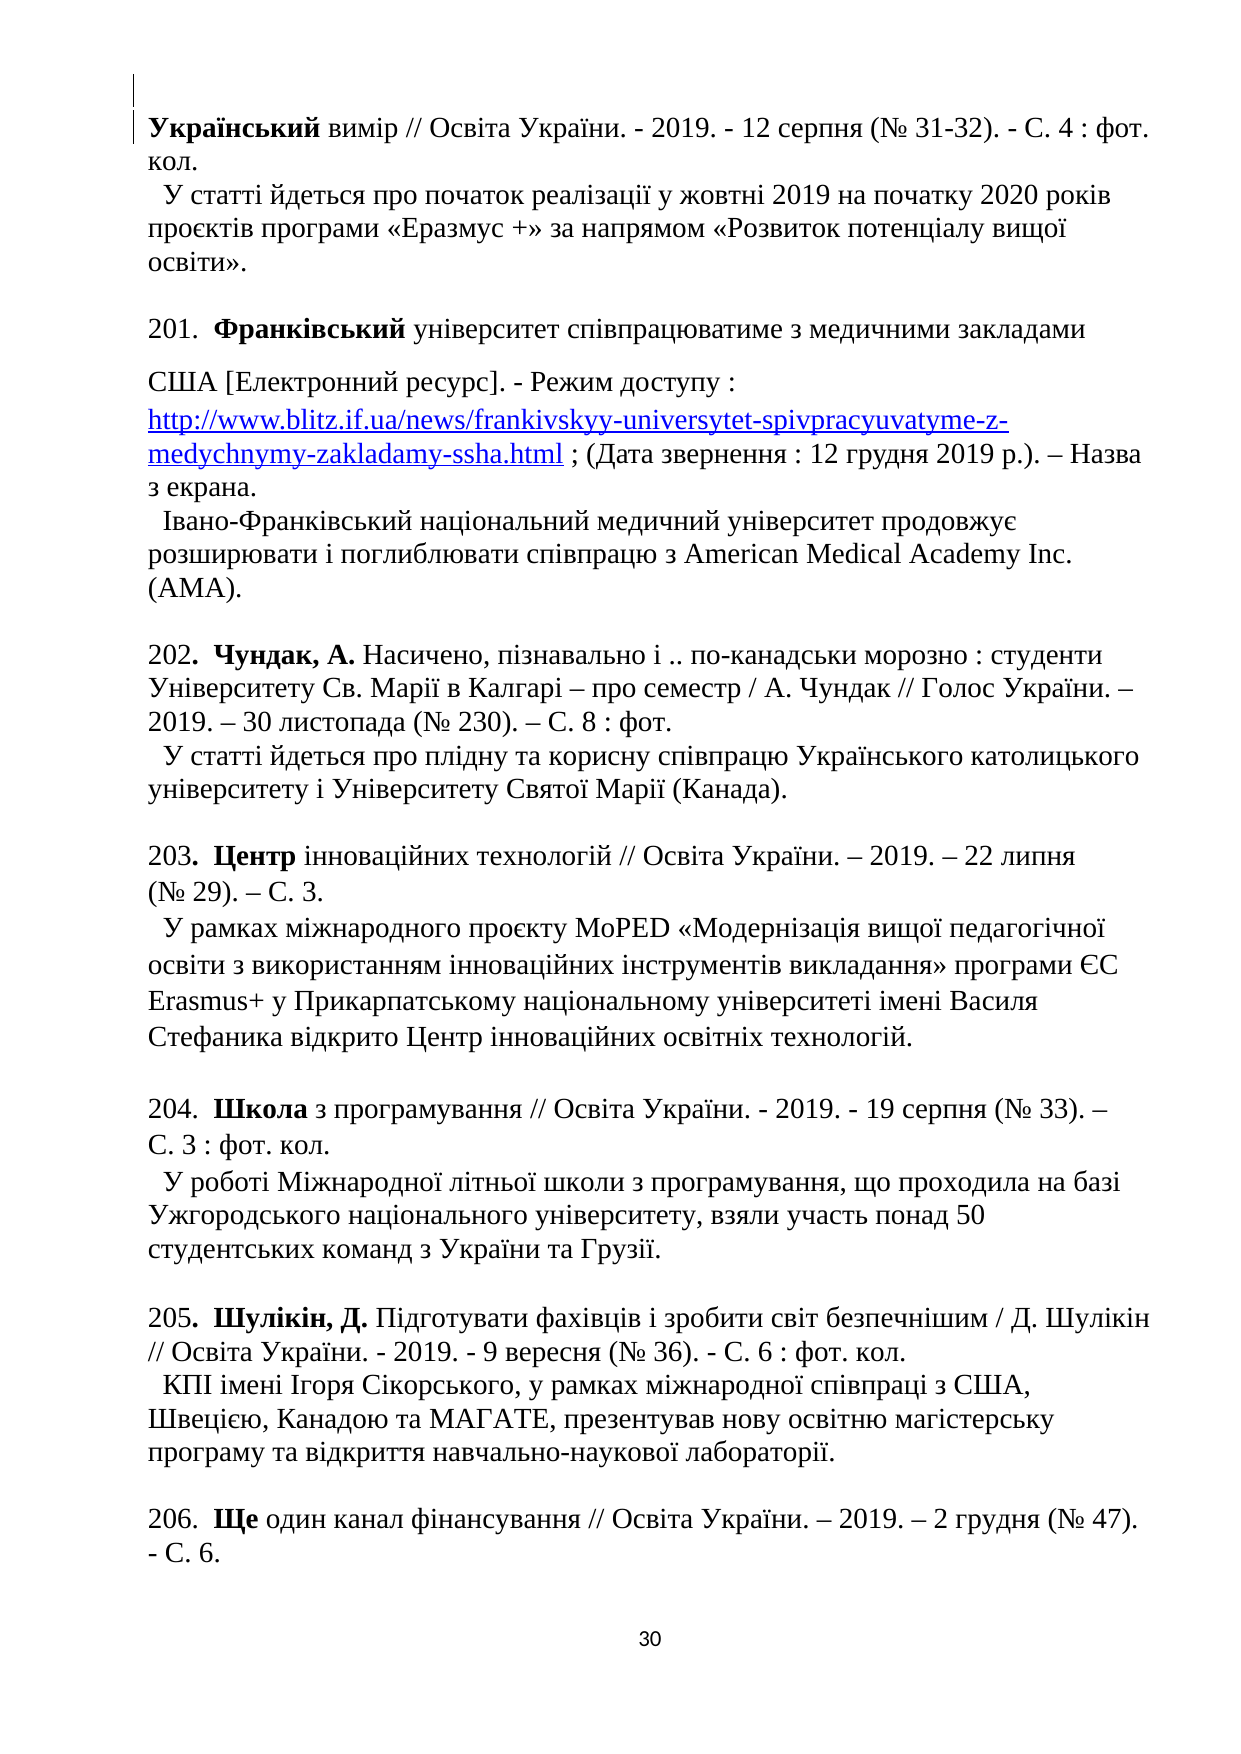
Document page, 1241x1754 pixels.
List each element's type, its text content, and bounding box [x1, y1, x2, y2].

text Український вимір // Освіта України. - 2019. - 12 серпня (№ 31-32). - С. 4 : фот. кол. [148, 110, 1152, 177]
text 206. Ще один канал фінансування // Освіта України. – 2019. – 2 грудня (№ 47). - С. 6. [148, 1502, 1152, 1569]
subtitle 201. Франківський університет співпрацюватиме з медичними закладами США [Електронний ресурс]. - Режим доступу : http://www.blitz.if.ua/news/frankivskyy-universytet-spivpracyuvatyme-z-medychnymy-zakladamy-ssha.html ; (Дата звернення : 12 грудня 2019 р.). – Назва з екрана. [148, 311, 1152, 503]
text КПІ імені Ігоря Сікорського, у рамках міжнародної співпраці з США, Швецією, Канадою та МАГАТЕ, презентував нову освітню магістерську програму та відкриття навчально-наукової лабораторії. [148, 1367, 1152, 1468]
text 202. Чундак, А. Насичено, пізнавально і .. по-канадськи морозно : студенти Університету Св. Марії в Калгарі – про семестр / А. Чундак // Голос України. – 2019. – 30 листопада (№ 230). – С. 8 : фот. [148, 637, 1152, 738]
text 203. Центр інноваційних технологій // Освіта України. – 2019. – 22 липня [148, 838, 1152, 872]
text У статті йдеться про плідну та корисну співпрацю Українського католицького університету і Університету Святої Марії (Канада). [148, 738, 1152, 805]
text У роботі Міжнародної літньої школи з програмування, що проходила на базі Ужгородського національного університету, взяли участь понад 50 студентських команд з України та Грузії. [148, 1164, 1152, 1264]
text 205. Шулікін, Д. Підготувати фахівців і зробити світ безпечнішим / Д. Шулікін // Освіта України. - 2019. - 9 вересня (№ 36). - С. 6 : фот. кол. [148, 1300, 1152, 1367]
text Івано-Франківський національний медичний університет продовжує розширювати і поглиблювати співпрацю з American Medical Academy Inc. (AMA). [148, 503, 1152, 603]
text (№ 29). – С. 3. [148, 874, 1152, 908]
text У статті йдеться про початок реалізації у жовтні 2019 на початку 2020 років проєктів програми «Еразмус +» за напрямом «Розвиток потенціалу вищої освіти». [148, 177, 1152, 278]
text 204. Школа з програмування // Освіта України. - 2019. - 19 серпня (№ 33). – [148, 1091, 1152, 1125]
text С. 3 : фот. кол. [148, 1127, 1152, 1161]
text У рамках міжнародного проєкту MoPED «Модернізація вищої педагогічної освіти з використанням інноваційних інструментів викладання» програми ЄС Erasmus+ у Прикарпатському національному університеті імені Василя Стефаника відкрито Центр інноваційних освітніх технологій. [148, 911, 1152, 1053]
